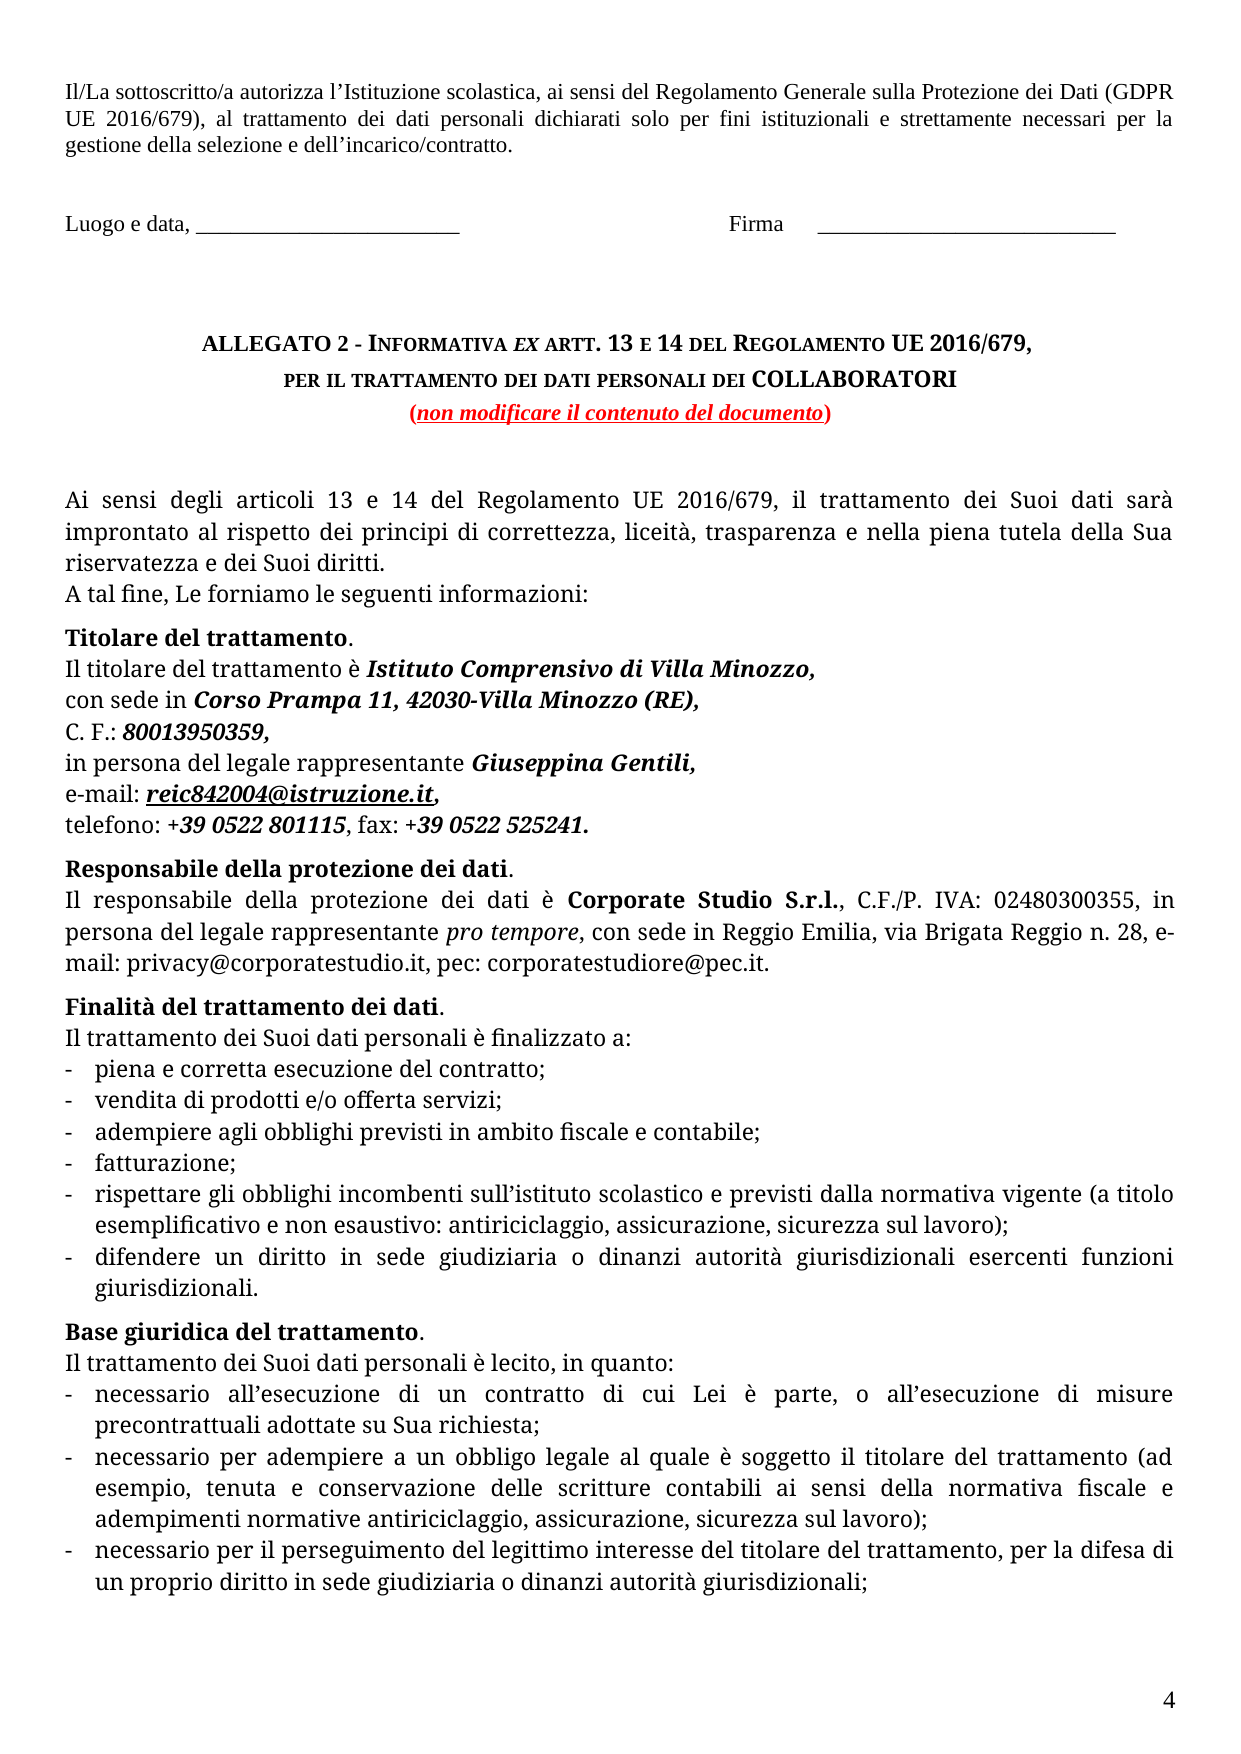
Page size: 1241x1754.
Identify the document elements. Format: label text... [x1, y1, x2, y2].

text Il responsabile della protezione dei dati è Corporate Studio S.r.l., C.F./P. IVA: 02480300355, in persona del legale rappresentante pro tempore, con sede in Reggio Emilia, via Brigata Reggio n. 28, e-mail: privacy@corporatestudio.it, pec: corporatestudiore@pec.it. [65, 884, 1175, 978]
text con sede in Corso Prampa 11, 42030-Villa Minozzo (RE), [65, 684, 1175, 716]
text Responsabile della protezione dei dati. [65, 853, 1175, 884]
text e-mail: reic842004@istruzione.it, [65, 778, 1175, 809]
list difendere un diritto in sede giudiziaria o dinanzi autorità giurisdizionali esercenti funzioni giurisdizionali. [65, 1241, 1175, 1303]
text ALLEGATO 2 - Informativa ex artt. 13 e 14 del Regolamento UE 2016/679, per il trattamento dei dati personali dei COLLABORATORI [65, 327, 1175, 394]
text Il trattamento dei Suoi dati personali è finalizzato a: [65, 1022, 1175, 1053]
text Il/La sottoscritto/a autorizza l’Istituzione scolastica, ai sensi del Regolamento Generale sulla Protezione dei Dati (GDPR UE 2016/679), al trattamento dei dati personali dichiarati solo per fini istituzionali e strettamente necessari per la gestione della selezione e dell’incarico/contratto. [65, 78, 1175, 157]
list fatturazione; [65, 1147, 1175, 1178]
list vendita di prodotti e/o offerta servizi; [65, 1084, 1175, 1116]
text Finalità del trattamento dei dati. [65, 991, 1175, 1022]
text C. F.: 80013950359, [65, 716, 1175, 747]
text Base giuridica del trattamento. [65, 1316, 1175, 1347]
list necessario all’esecuzione di un contratto di cui Lei è parte, o all’esecuzione di misure precontrattuali adottate su Sua richiesta; [65, 1378, 1175, 1441]
text A tal fine, Le forniamo le seguenti informazioni: [65, 578, 1175, 609]
text (non modificare il contenuto del documento) [65, 399, 1175, 425]
text Il trattamento dei Suoi dati personali è lecito, in quanto: [65, 1347, 1175, 1378]
list necessario per adempiere a un obbligo legale al quale è soggetto il titolare del trattamento (ad esempio, tenuta e conservazione delle scritture contabili ai sensi della normativa fiscale e adempimenti normative antiriciclaggio, assicurazione, sicurezza sul lavoro); [65, 1441, 1175, 1534]
text Il titolare del trattamento è Istituto Comprensivo di Villa Minozzo, [65, 653, 1175, 684]
list necessario per il perseguimento del legittimo interesse del titolare del trattamento, per la difesa di un proprio diritto in sede giudiziaria o dinanzi autorità giurisdizionali; [65, 1534, 1175, 1597]
text Ai sensi degli articoli 13 e 14 del Regolamento UE 2016/679, il trattamento dei Suoi dati sarà improntato al rispetto dei principi di correttezza, liceità, trasparenza e nella piena tutela della Sua riservatezza e dei Suoi diritti. [65, 484, 1175, 578]
text Titolare del trattamento. [65, 622, 1175, 653]
text Luogo e data, _______________________ Firma __________________________ [65, 210, 1175, 236]
text telefono: +39 0522 801115, fax: +39 0522 525241. [65, 809, 1175, 841]
list adempiere agli obblighi previsti in ambito fiscale e contabile; [65, 1116, 1175, 1147]
list piena e corretta esecuzione del contratto; [65, 1053, 1175, 1084]
text in persona del legale rappresentante Giuseppina Gentili, [65, 747, 1175, 778]
list rispettare gli obblighi incombenti sull’istituto scolastico e previsti dalla normativa vigente (a titolo esemplificativo e non esaustivo: antiriciclaggio, assicurazione, sicurezza sul lavoro); [65, 1178, 1175, 1241]
